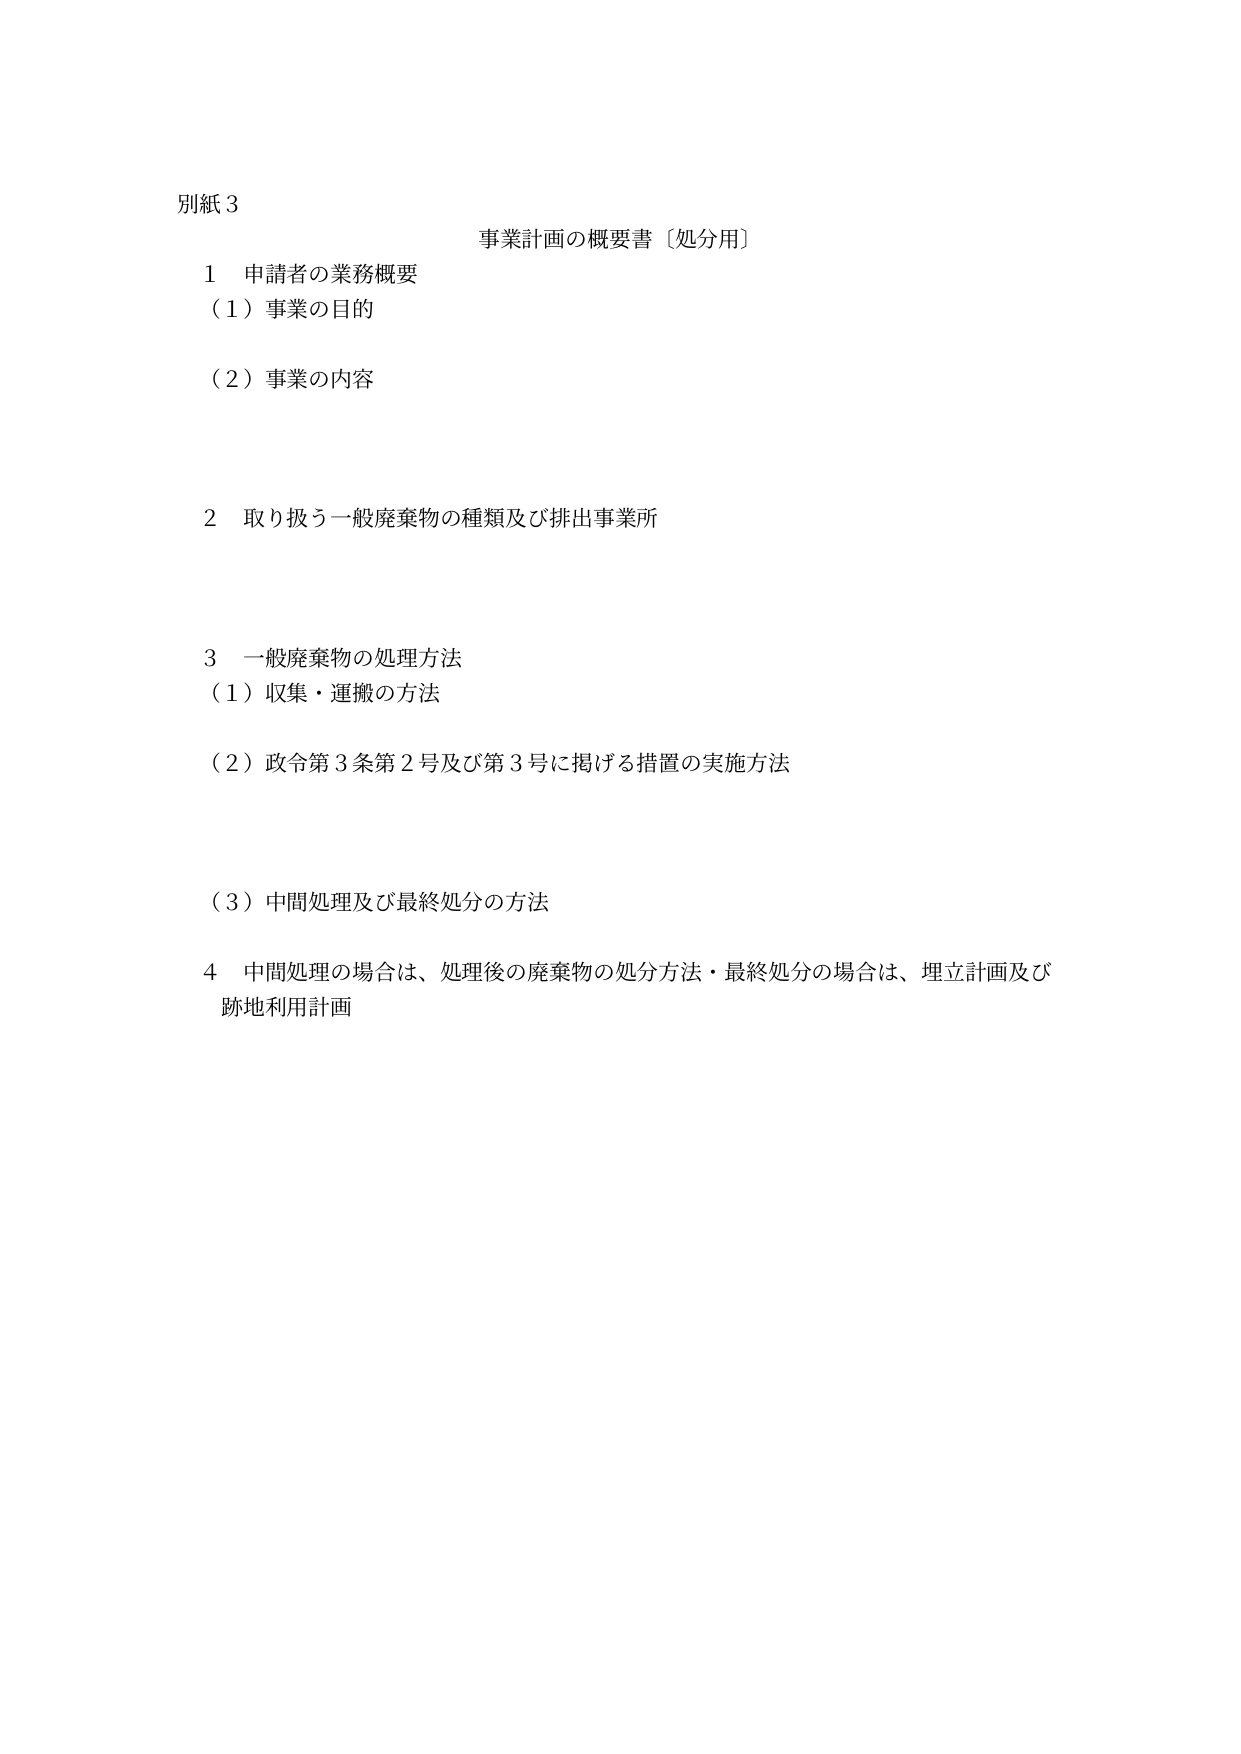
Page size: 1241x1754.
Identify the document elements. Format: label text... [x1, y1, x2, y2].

text 事業計画の概要書〔処分用〕 [177, 221, 1063, 256]
text （１）事業の目的 [177, 290, 1063, 325]
text （２）事業の内容 [177, 360, 1063, 395]
text （３）中間処理及び最終処分の方法 [177, 884, 1063, 918]
text ３ 一般廃棄物の処理方法 [177, 639, 1063, 674]
text 別紙３ [177, 186, 1063, 221]
text （２）政令第３条第２号及び第３号に掲げる措置の実施方法 [177, 744, 1063, 779]
text ２ 取り扱う一般廃棄物の種類及び排出事業所 [177, 500, 1063, 535]
text ４ 中間処理の場合は、処理後の廃棄物の処分方法・最終処分の場合は、埋立計画及び跡地利用計画 [177, 953, 1063, 1023]
text （１）収集・運搬の方法 [177, 674, 1063, 709]
text １ 申請者の業務概要 [177, 256, 1063, 290]
